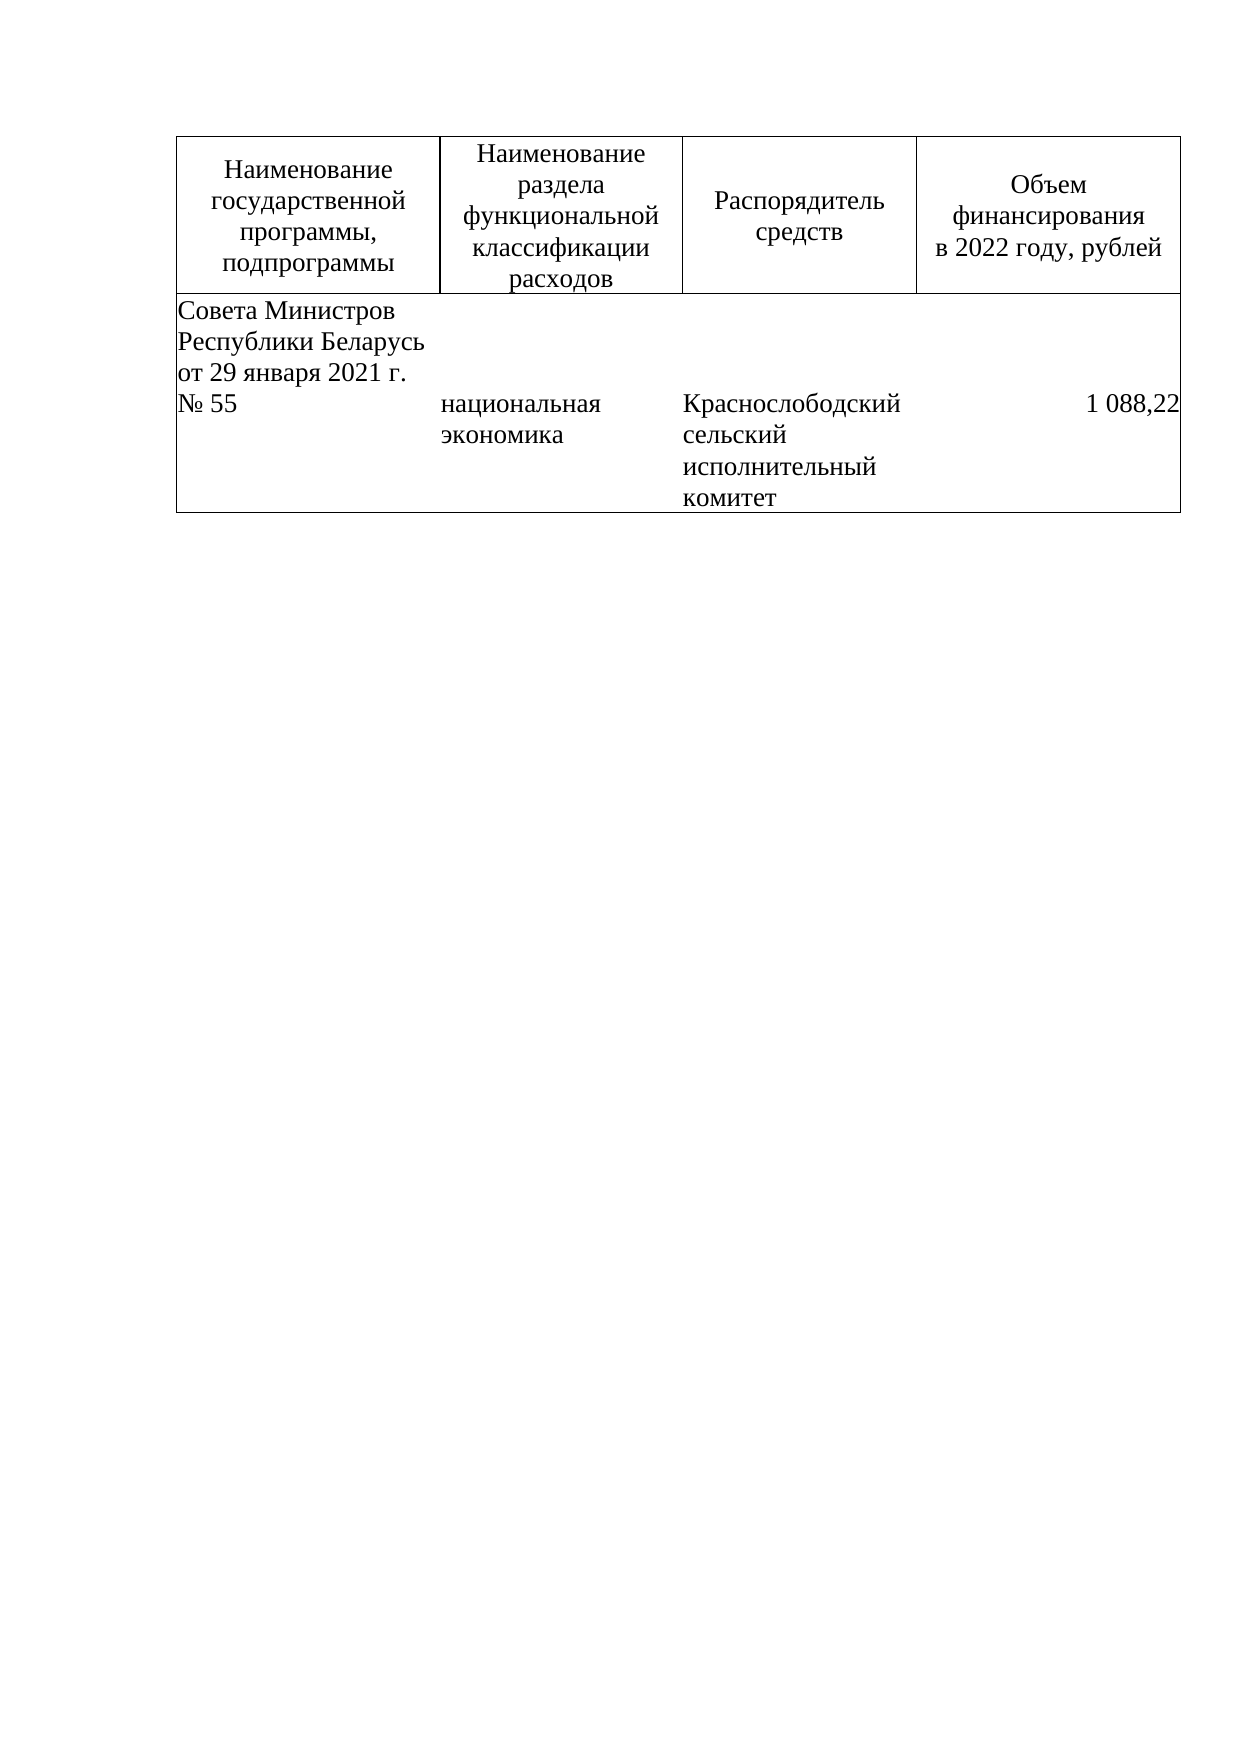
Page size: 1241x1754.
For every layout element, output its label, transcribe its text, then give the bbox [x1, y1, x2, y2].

table_cell 1 088,22 1 088,22 [917, 294, 1180, 512]
table_cell Краснослободский сельский исполнительный комитет [682, 294, 917, 512]
table_header Распорядитель средств [683, 137, 916, 293]
table_header Объем финансирования в 2022 году, рублей [917, 137, 1180, 293]
table_header Наименование государственной программы, подпрограммы [177, 137, 439, 293]
table_cell национальная экономика [440, 294, 682, 512]
table_header Наименование раздела функциональной классификации расходов [441, 137, 682, 293]
